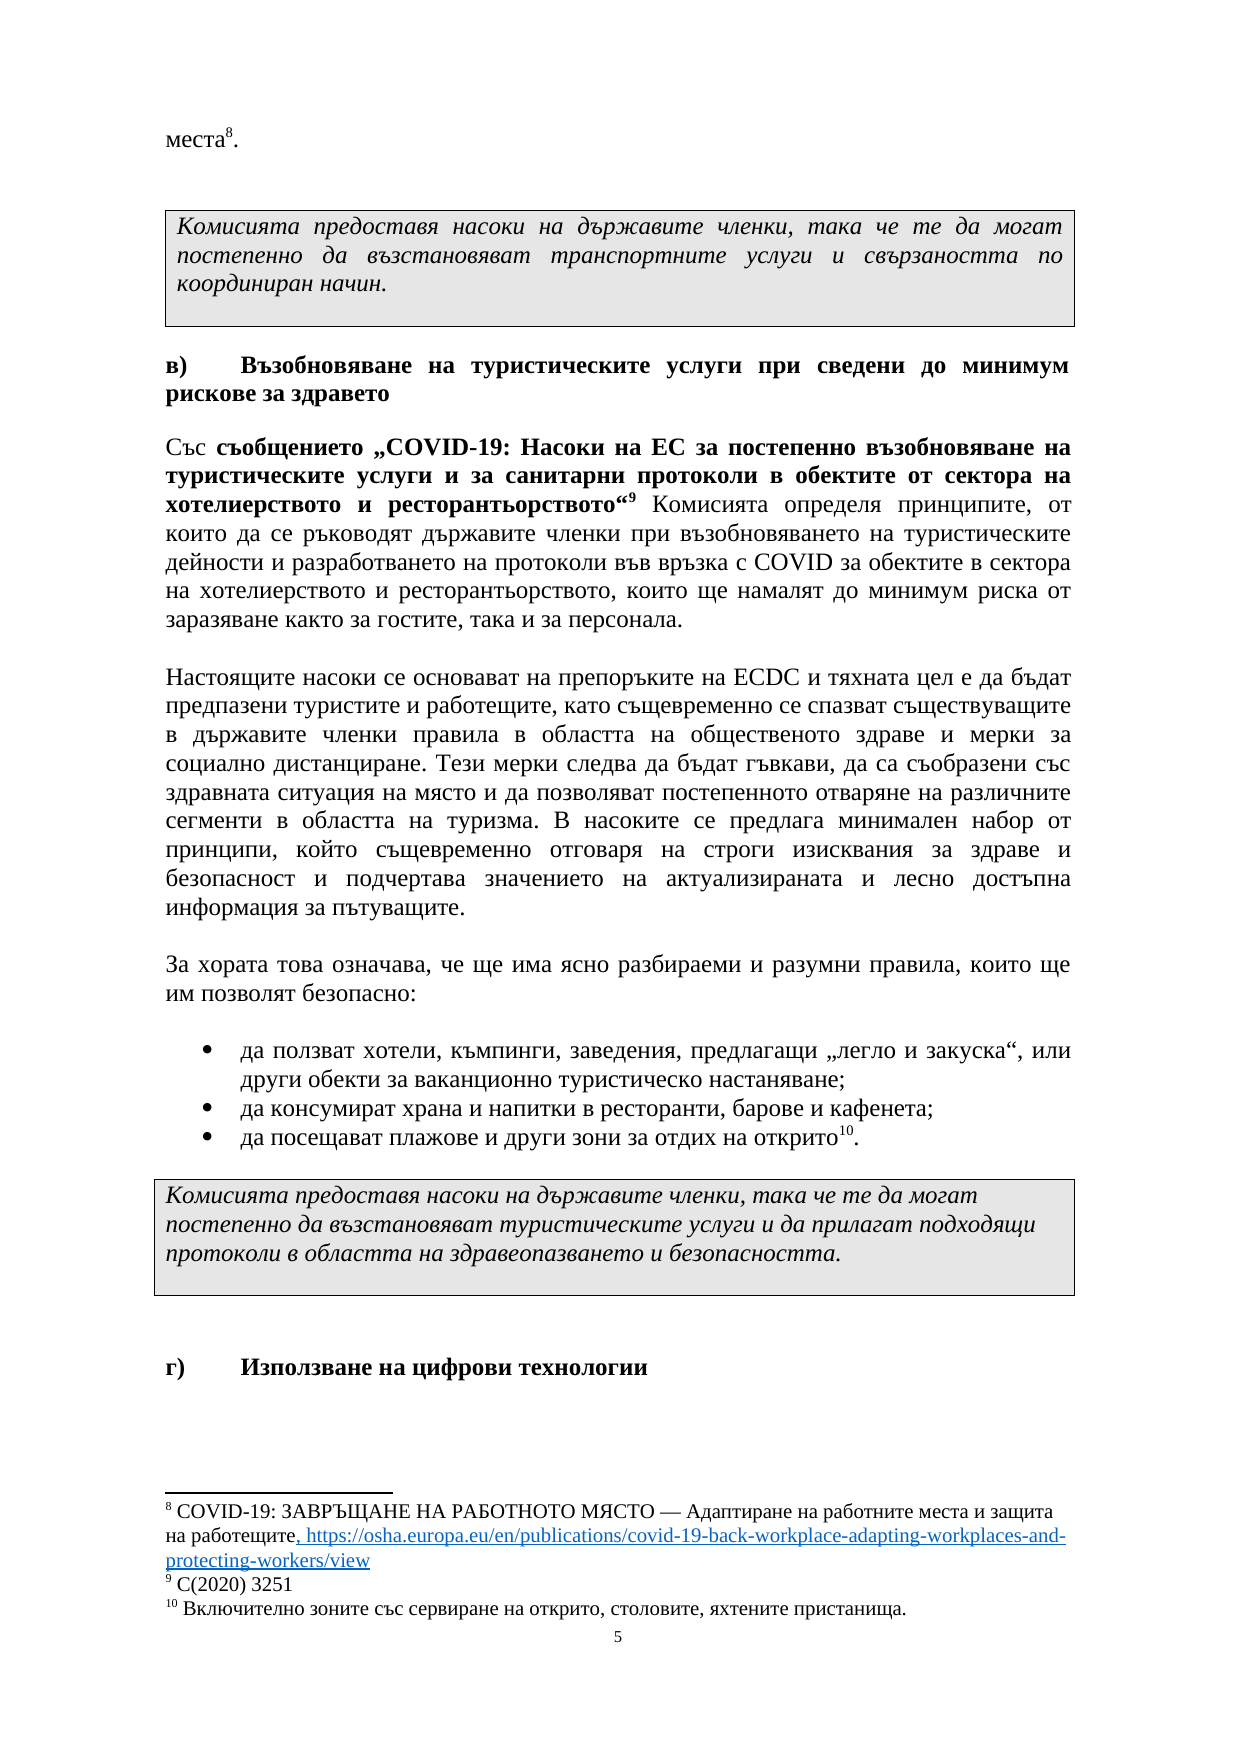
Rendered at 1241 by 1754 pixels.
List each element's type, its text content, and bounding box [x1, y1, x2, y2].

text в) Възобновяване на туристическите услуги при сведени до минимум рискове за здравето [165, 351, 1070, 407]
text За хората това означава, че ще има ясно разбираеми и разумни правила, които ще им позволят безопасно: [165, 949, 1072, 1007]
list да посещават плажове и други зони за отдих на открито. [203, 1122, 1072, 1150]
text г) Използване на цифрови технологии [165, 1353, 1070, 1381]
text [165, 124, 1072, 152]
list да ползват хотели, къмпинги, заведения, предлагащи „легло и закуска“, или други обекти за ваканционно туристическо настаняване; [203, 1035, 1072, 1093]
list да консумират храна и напитки в ресторанти, барове и кафенета; [203, 1093, 1072, 1122]
text Настоящите насоки се основават на препоръките на ECDC и тяхната цел е да бъдат предпазени туристите и работещите, като същевременно се спазват съществуващите в държавите членки правила в областта на общественото здраве и мерки за социално дистанциране. Тези мерки следва да бъдат гъвкави, да са съобразени със здравната ситуация на място и да позволяват постепенното отваряне на различните сегменти в областта на туризма. В насоките се предлага минимален набор от принципи, който същевременно отговаря на строги изисквания за здраве и безопасност и подчертава значението на актуализираната и лесно достъпна информация за пътуващите. [165, 662, 1072, 920]
text Със съобщението „COVID-19: Насоки на ЕС за постепенно възобновяване на туристическите услуги и за санитарни протоколи в обектите от сектора на хотелиерството и ресторантьорството“ Комисията определя принципите, от които да се ръководят държавите членки при възобновяването на туристическите дейности и разработването на протоколи във връзка с COVID за обектите в сектора на хотелиерството и ресторантьорството, които ще намалят до минимум риска от заразяване както за гостите, така и за персонала. [165, 432, 1072, 633]
table_header Комисията предоставя насоки на държавите членки, така че те да могат постепенно да възстановяват туристическите услуги и да прилагат подходящи протоколи в областта на здравеопазването и безопасността. [155, 1180, 1074, 1295]
table_header Комисията предоставя насоки на държавите членки, така че те да могат постепенно да възстановяват транспортните услуги и свързаността по координиран начин. [166, 211, 1074, 326]
